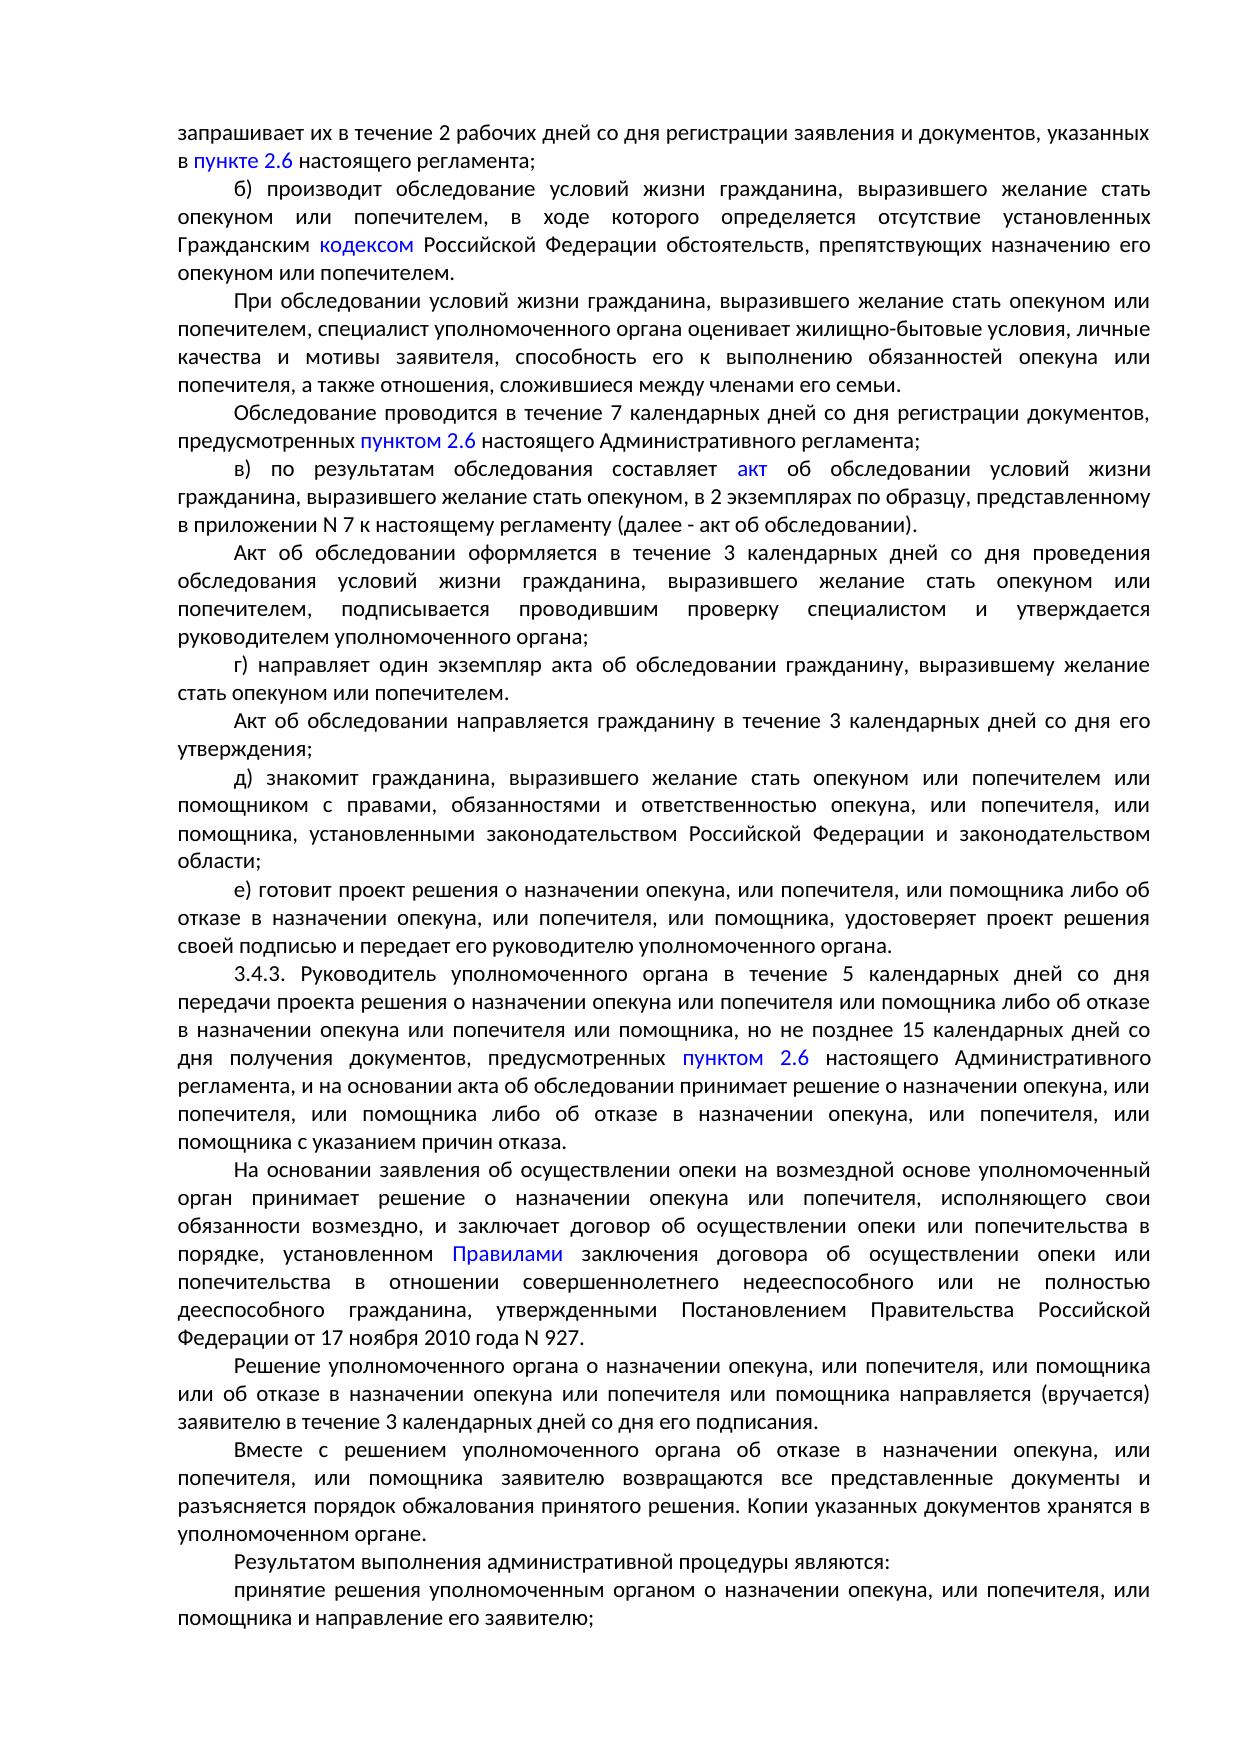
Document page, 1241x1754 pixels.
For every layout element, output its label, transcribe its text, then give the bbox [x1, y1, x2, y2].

text г) направляет один экземпляр акта об обследовании гражданину, выразившему желание стать опекуном или попечителем. [177, 651, 1152, 707]
text При обследовании условий жизни гражданина, выразившего желание стать опекуном или попечителем, специалист уполномоченного органа оценивает жилищно-бытовые условия, личные качества и мотивы заявителя, способность его к выполнению обязанностей опекуна или попечителя, а также отношения, сложившиеся между членами его семьи. [177, 286, 1152, 398]
text Акт об обследовании оформляется в течение 3 календарных дней со дня проведения обследования условий жизни гражданина, выразившего желание стать опекуном или попечителем, подписывается проводившим проверку специалистом и утверждается руководителем уполномоченного органа; [177, 538, 1152, 651]
text Акт об обследовании направляется гражданину в течение 3 календарных дней со дня его утверждения; [177, 707, 1152, 763]
text Решение уполномоченного органа о назначении опекуна, или попечителя, или помощника или об отказе в назначении опекуна или попечителя или помощника направляется (вручается) заявителю в течение 3 календарных дней со дня его подписания. [177, 1351, 1152, 1435]
text принятие решения уполномоченным органом о назначении опекуна, или попечителя, или помощника и направление его заявителю; [177, 1575, 1152, 1631]
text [177, 118, 1152, 174]
text 3.4.3. Руководитель уполномоченного органа в течение 5 календарных дней со дня передачи проекта решения о назначении опекуна или попечителя или помощника либо об отказе в назначении опекуна или попечителя или помощника, но не позднее 15 календарных дней со дня получения документов, предусмотренных пунктом 2.6 настоящего Административного регламента, и на основании акта об обследовании принимает решение о назначении опекуна, или попечителя, или помощника либо об отказе в назначении опекуна, или попечителя, или помощника с указанием причин отказа. [177, 959, 1152, 1155]
text На основании заявления об осуществлении опеки на возмездной основе уполномоченный орган принимает решение о назначении опекуна или попечителя, исполняющего свои обязанности возмездно, и заключает договор об осуществлении опеки или попечительства в порядке, установленном Правилами заключения договора об осуществлении опеки или попечительства в отношении совершеннолетнего недееспособного или не полностью дееспособного гражданина, утвержденными Постановлением Правительства Российской Федерации от 17 ноября 2010 года N 927. [177, 1155, 1152, 1351]
text Обследование проводится в течение 7 календарных дней со дня регистрации документов, предусмотренных пунктом 2.6 настоящего Административного регламента; [177, 398, 1152, 454]
text Результатом выполнения административной процедуры являются: [177, 1547, 1152, 1575]
text Вместе с решением уполномоченного органа об отказе в назначении опекуна, или попечителя, или помощника заявителю возвращаются все представленные документы и разъясняется порядок обжалования принятого решения. Копии указанных документов хранятся в уполномоченном органе. [177, 1435, 1152, 1547]
text б) производит обследование условий жизни гражданина, выразившего желание стать опекуном или попечителем, в ходе которого определяется отсутствие установленных Гражданским кодексом Российской Федерации обстоятельств, препятствующих назначению его опекуном или попечителем. [177, 174, 1152, 286]
text е) готовит проект решения о назначении опекуна, или попечителя, или помощника либо об отказе в назначении опекуна, или попечителя, или помощника, удостоверяет проект решения своей подписью и передает его руководителю уполномоченного органа. [177, 875, 1152, 959]
text д) знакомит гражданина, выразившего желание стать опекуном или попечителем или помощником с правами, обязанностями и ответственностью опекуна, или попечителя, или помощника, установленными законодательством Российской Федерации и законодательством области; [177, 763, 1152, 875]
text в) по результатам обследования составляет акт об обследовании условий жизни гражданина, выразившего желание стать опекуном, в 2 экземплярах по образцу, представленному в приложении N 7 к настоящему регламенту (далее - акт об обследовании). [177, 454, 1152, 538]
